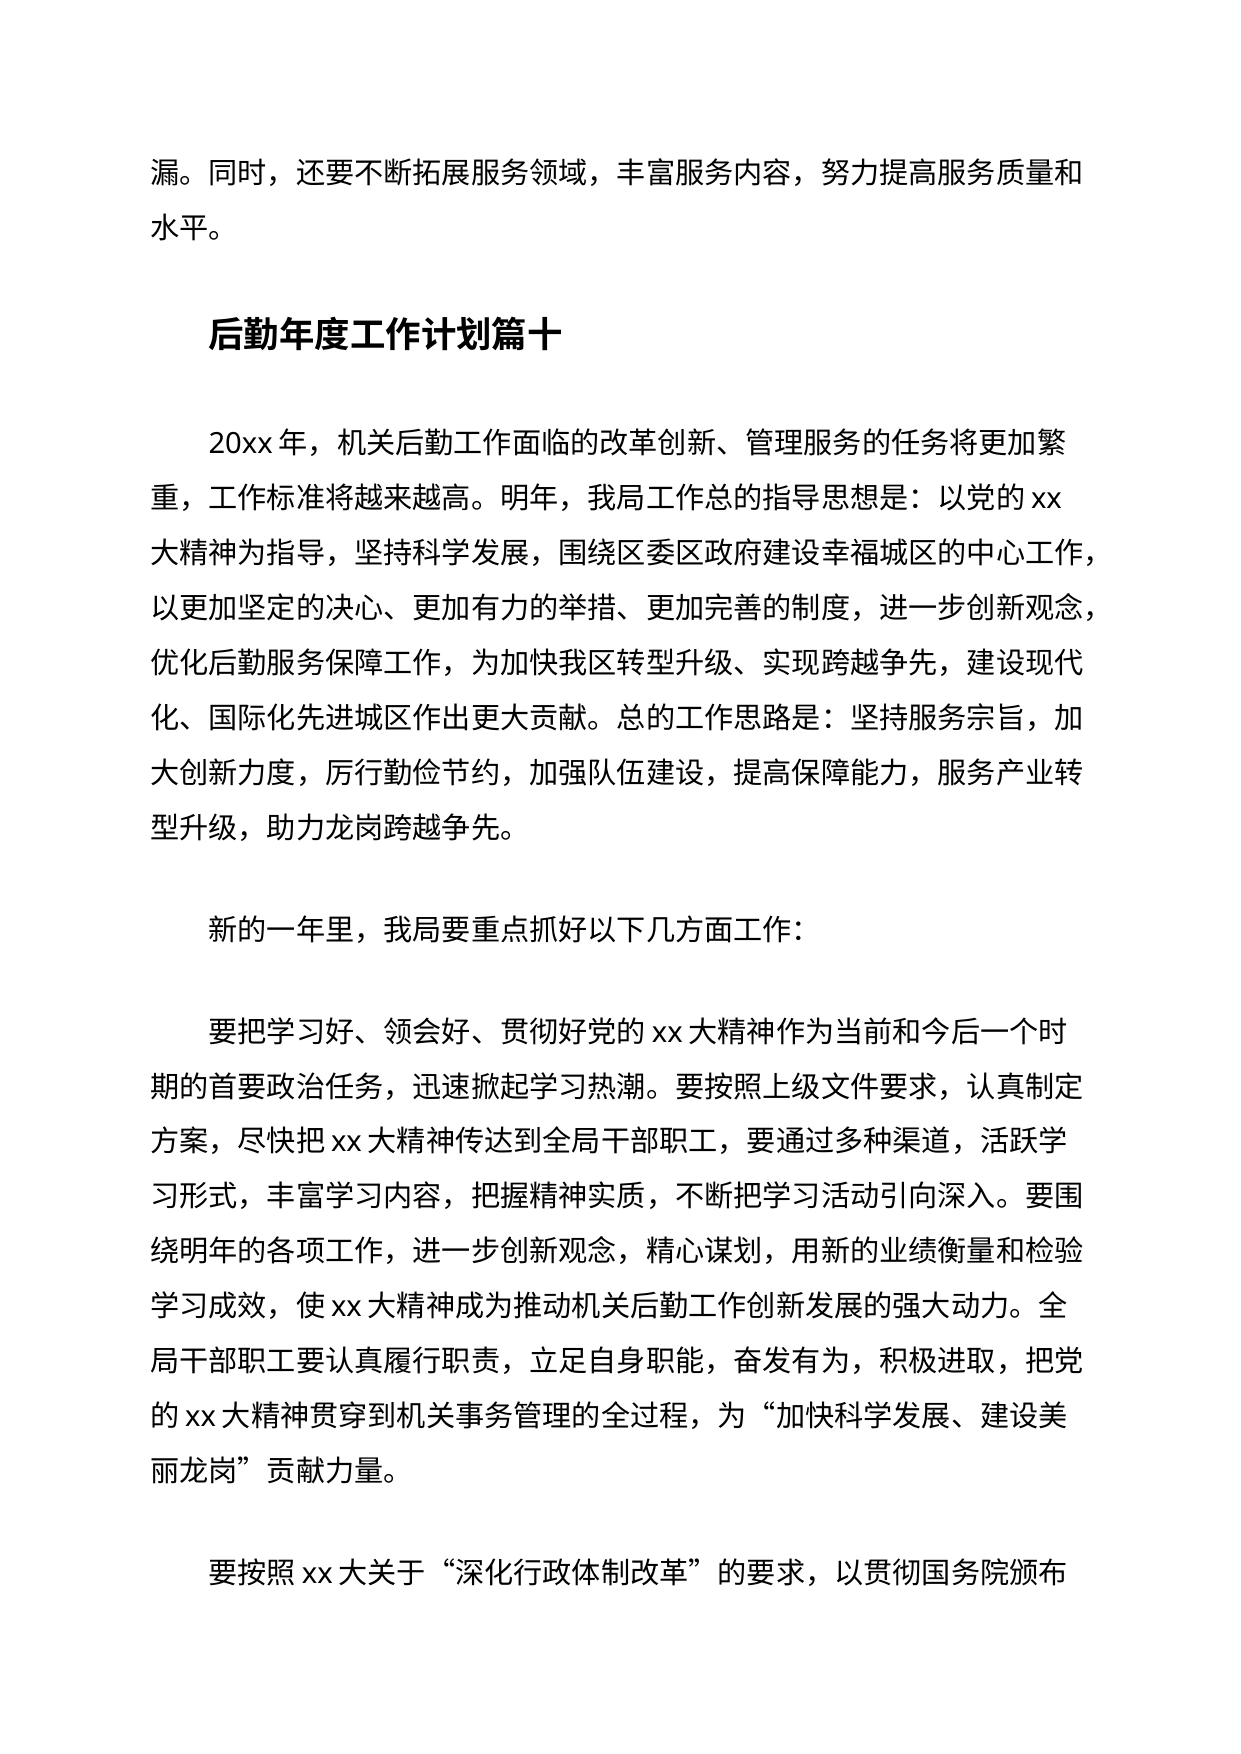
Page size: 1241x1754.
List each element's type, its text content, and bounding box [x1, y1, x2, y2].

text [150, 150, 1090, 247]
text 20xx年，机关后勤工作面临的改革创新、管理服务的任务将更加繁重，工作标准将越来越高。明年，我局工作总的指导思想是：以党的xx大精神为指导，坚持科学发展，围绕区委区政府建设幸福城区的中心工作，以更加坚定的决心、更加有力的举措、更加完善的制度，进一步创新观念，优化后勤服务保障工作，为加快我区转型升级、实现跨越争先，建设现代化、国际化先进城区作出更大贡献。总的工作思路是：坚持服务宗旨，加大创新力度，厉行勤俭节约，加强队伍建设，提高保障能力，服务产业转型升级，助力龙岗跨越争先。 [150, 420, 1090, 847]
text 要把学习好、领会好、贯彻好党的xx大精神作为当前和今后一个时期的首要政治任务，迅速掀起学习热潮。要按照上级文件要求，认真制定方案，尽快把xx大精神传达到全局干部职工，要通过多种渠道，活跃学习形式，丰富学习内容，把握精神实质，不断把学习活动引向深入。要围绕明年的各项工作，进一步创新观念，精心谋划，用新的业绩衡量和检验学习成效，使xx大精神成为推动机关后勤工作创新发展的强大动力。全局干部职工要认真履行职责，立足自身职能，奋发有为，积极进取，把党的xx大精神贯穿到机关事务管理的全过程，为“加快科学发展、建设美丽龙岗”贡献力量。 [150, 1008, 1090, 1490]
text 新的一年里，我局要重点抓好以下几方面工作： [150, 906, 1090, 949]
text 后勤年度工作计划篇十 [150, 307, 1090, 358]
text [150, 1549, 1090, 1592]
